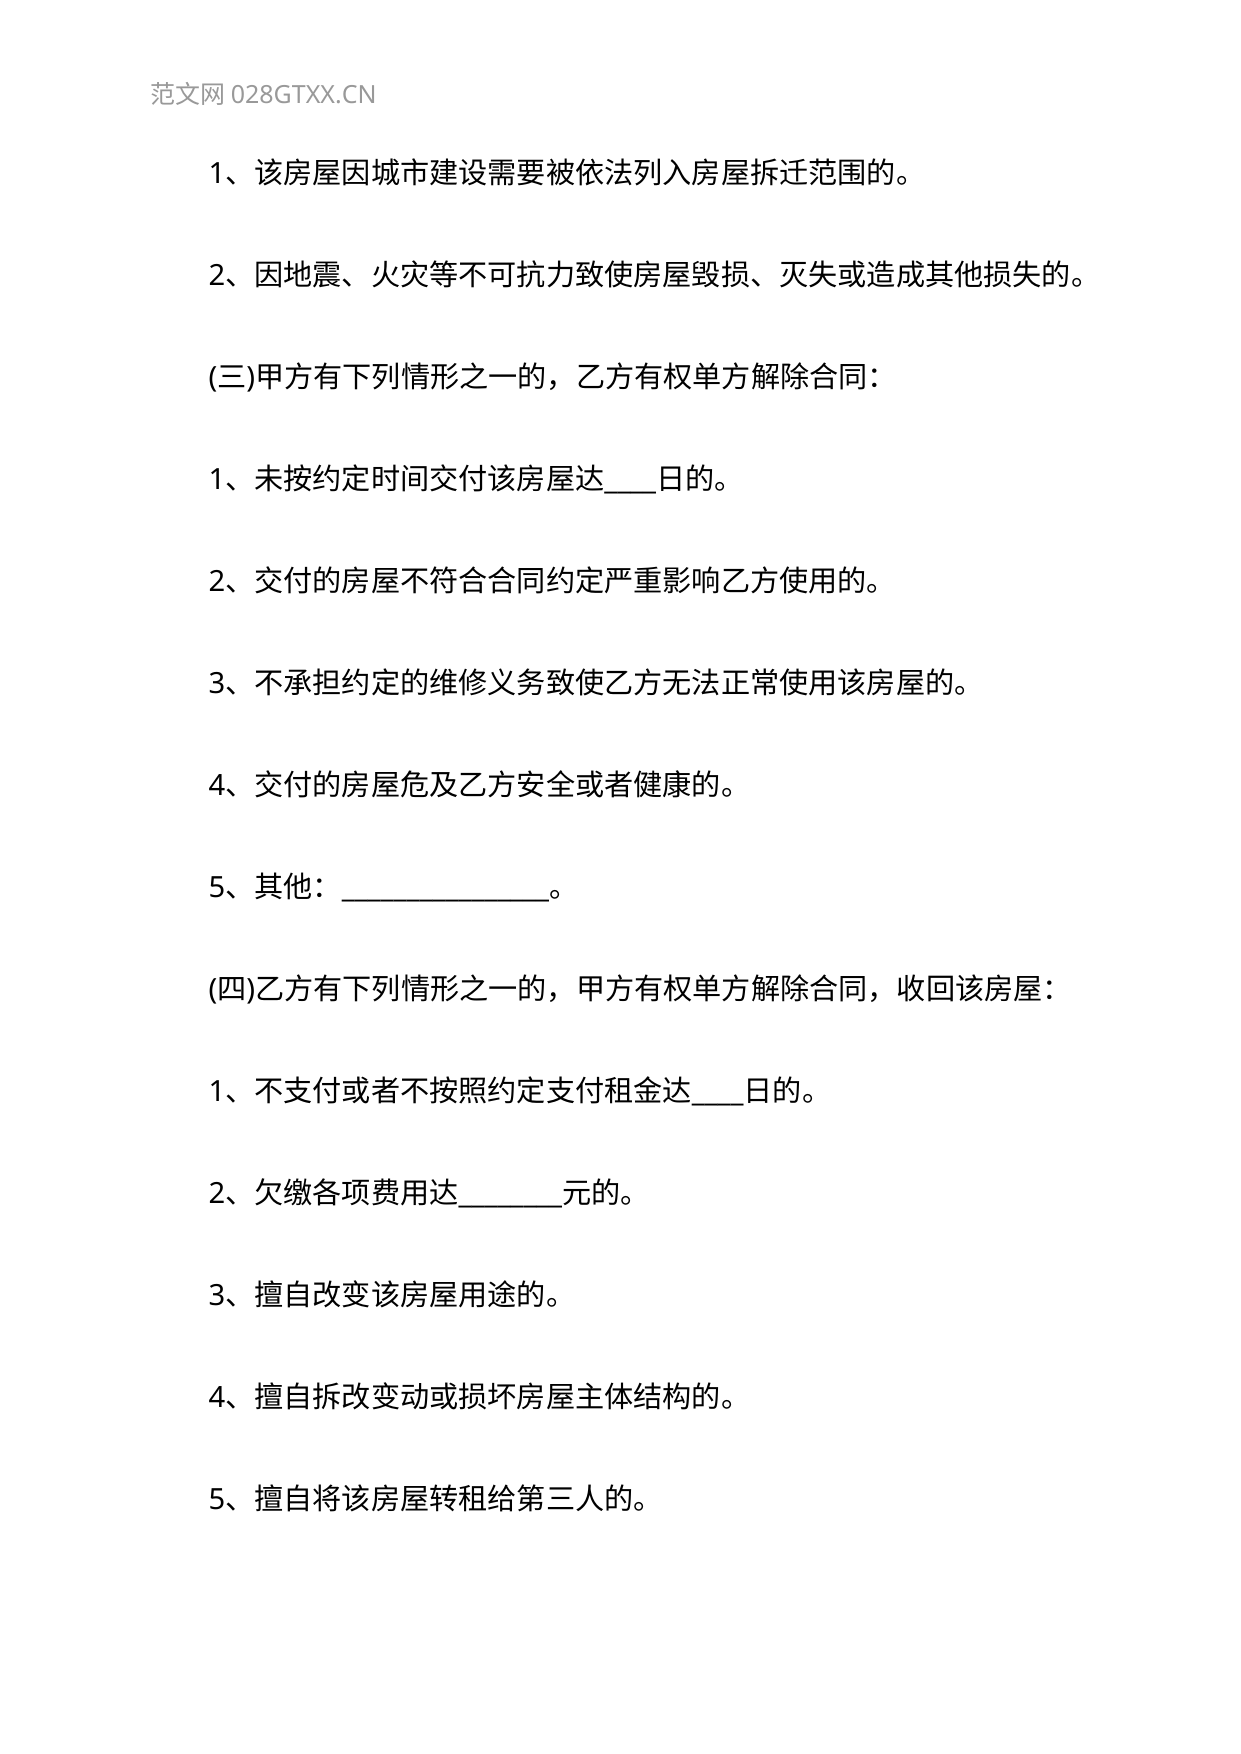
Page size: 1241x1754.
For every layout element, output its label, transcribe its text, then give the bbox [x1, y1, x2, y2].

text 2、因地震、火灾等不可抗力致使房屋毁损、灭失或造成其他损失的。 [150, 252, 1090, 294]
text 5、擅自将该房屋转租给第三人的。 [150, 1476, 1090, 1518]
text 2、交付的房屋不符合合同约定严重影响乙方使用的。 [150, 558, 1090, 600]
text 4、擅自拆改变动或损坏房屋主体结构的。 [150, 1374, 1090, 1416]
text 3、擅自改变该房屋用途的。 [150, 1272, 1090, 1314]
text 1、不支付或者不按照约定支付租金达____日的。 [150, 1068, 1090, 1110]
text 1、该房屋因城市建设需要被依法列入房屋拆迁范围的。 [150, 150, 1090, 192]
text 5、其他：________________。 [150, 864, 1090, 906]
text (四)乙方有下列情形之一的，甲方有权单方解除合同，收回该房屋： [150, 966, 1090, 1008]
text (三)甲方有下列情形之一的，乙方有权单方解除合同： [150, 354, 1090, 396]
text 4、交付的房屋危及乙方安全或者健康的。 [150, 762, 1090, 804]
text 2、欠缴各项费用达________元的。 [150, 1170, 1090, 1212]
text 3、不承担约定的维修义务致使乙方无法正常使用该房屋的。 [150, 660, 1090, 702]
text 1、未按约定时间交付该房屋达____日的。 [150, 456, 1090, 498]
